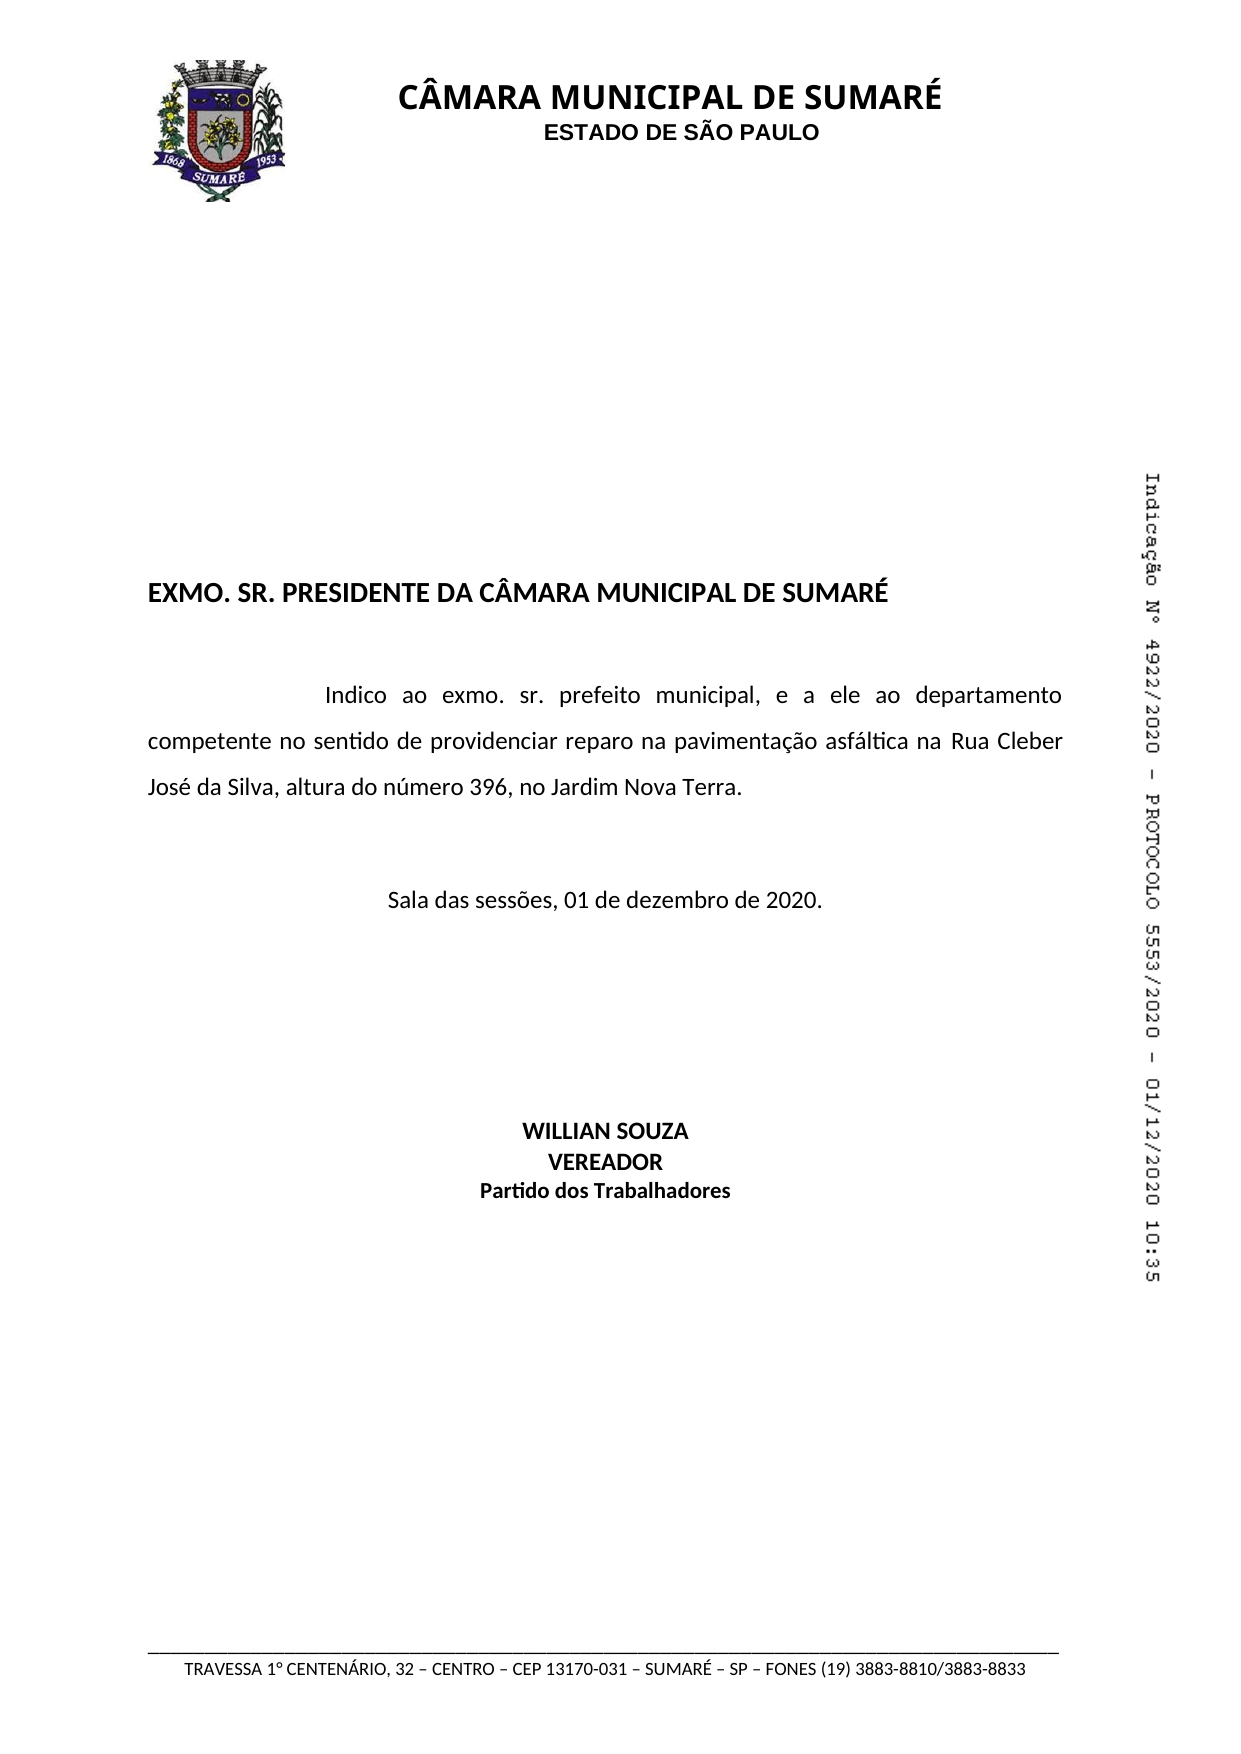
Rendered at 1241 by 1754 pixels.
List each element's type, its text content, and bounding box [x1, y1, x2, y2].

text VEREADOR [148, 1146, 1063, 1176]
text Sala das sessões, 01 de dezembro de 2020. [148, 885, 1063, 915]
text EXMO. SR. PRESIDENTE DA CÂMARA MUNICIPAL DE SUMARÉ [148, 574, 1063, 610]
text Partido dos Trabalhadores [148, 1176, 1063, 1204]
text WILLIAN SOUZA [148, 1115, 1063, 1146]
text Indico ao exmo. sr. prefeito municipal, e a ele ao departamento competente no sentido de providenciar reparo na pavimentação asfáltica na Rua Cleber José da Silva, altura do número 396, no Jardim Nova Terra. [148, 679, 1063, 801]
picture [147, 60, 286, 202]
picture [1120, 468, 1183, 1286]
